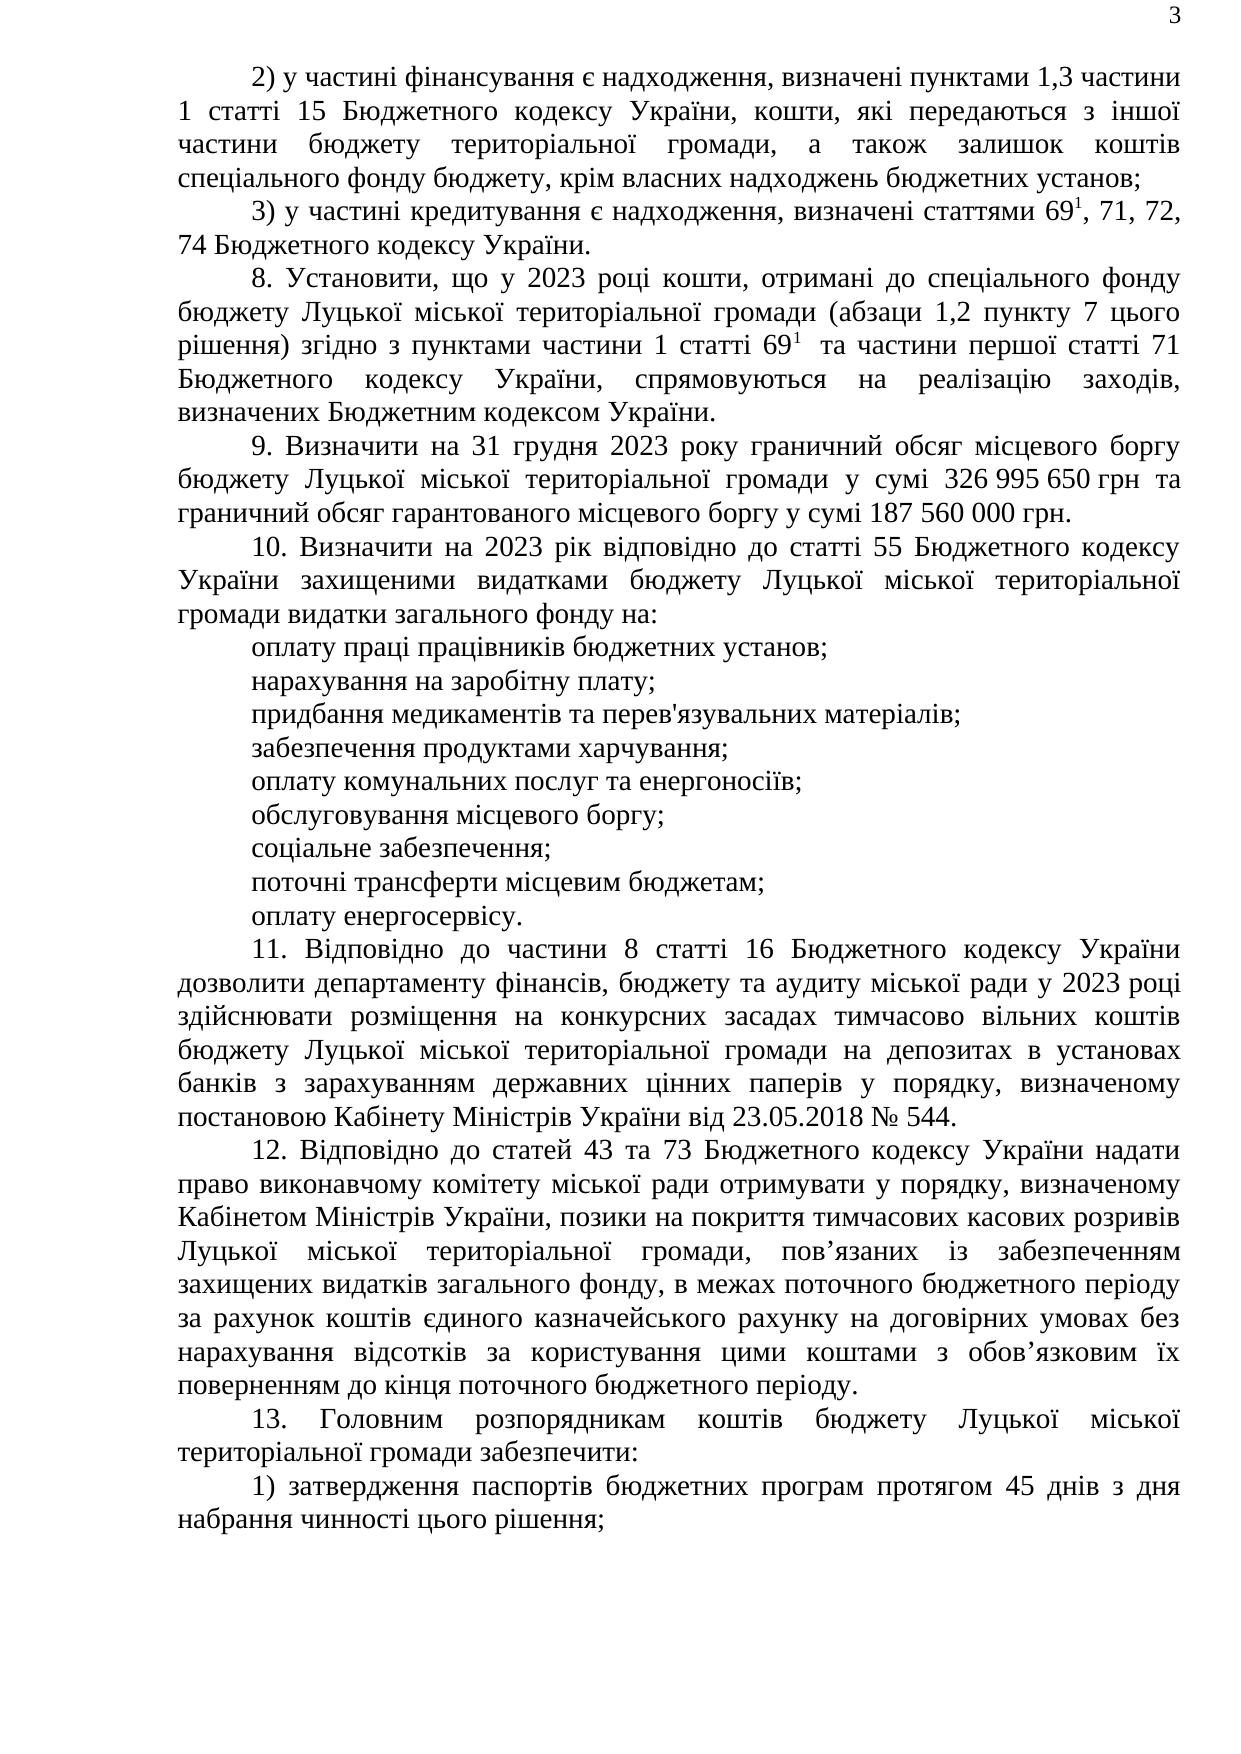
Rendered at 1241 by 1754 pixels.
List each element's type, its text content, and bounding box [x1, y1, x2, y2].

text 9. Визначити на 31 грудня 2023 року граничний обсяг місцевого боргу бюджету Луцької міської територіальної громади у сумі 326 995 650 грн та граничний обсяг гарантованого місцевого боргу у сумі 187 560 000 грн. [177, 428, 1181, 529]
text 3) у частині кредитування є надходження, визначені статтями 691, 71, 72, 74 Бюджетного кодексу України. [177, 193, 1181, 260]
text 2) у частині фінансування є надходження, визначені пунктами 1,3 частини 1 статті 15 Бюджетного кодексу України, кошти, які передаються з іншої частини бюджету територіальної громади, а також залишок коштів спеціального фонду бюджету, крім власних надходжень бюджетних установ; [177, 59, 1181, 193]
text нарахування на заробітну плату; [177, 663, 1181, 696]
text 11. Відповідно до частини 8 статті 16 Бюджетного кодексу України дозволити департаменту фінансів, бюджету та аудиту міської ради у 2023 році здійснювати розміщення на конкурсних засадах тимчасово вільних коштів бюджету Луцької міської територіальної громади на депозитах в установах банків з зарахуванням державних цінних паперів у порядку, визначеному постановою Кабінету Міністрів України від 23.05.2018 № 544. [177, 931, 1181, 1132]
text оплату енергосервісу. [177, 898, 1181, 931]
text 10. Визначити на 2023 рік відповідно до статті 55 Бюджетного кодексу України захищеними видатками бюджету Луцької міської територіальної громади видатки загального фонду на: [177, 529, 1181, 629]
text поточні трансферти місцевим бюджетам; [177, 864, 1181, 898]
text 1) затвердження паспортів бюджетних програм протягом 45 днів з дня набрання чинності цього рішення; [177, 1468, 1181, 1535]
text 12. Відповідно до статей 43 та 73 Бюджетного кодексу України надати право виконавчому комітету міської ради отримувати у порядку, визначеному Кабінетом Міністрів України, позики на покриття тимчасових касових розривів Луцької міської територіальної громади, пов’язаних із забезпеченням захищених видатків загального фонду, в межах поточного бюджетного періоду за рахунок коштів єдиного казначейського рахунку на договірних умовах без нарахування відсотків за користування цими коштами з обов’язковим їх поверненням до кінця поточного бюджетного періоду. [177, 1132, 1181, 1401]
text забезпечення продуктами харчування; [177, 730, 1181, 763]
text соціальне забезпечення; [177, 831, 1181, 864]
text придбання медикаментів та перев'язувальних матеріалів; [177, 696, 1181, 730]
text оплату комунальних послуг та енергоносіїв; [177, 763, 1181, 797]
text 8. Установити, що у 2023 році кошти, отримані до спеціального фонду бюджету Луцької міської територіальної громади (абзаци 1,2 пункту 7 цього рішення) згідно з пунктами частини 1 статті 691 та частини першої статті 71 Бюджетного кодексу України, спрямовуються на реалізацію заходів, визначених Бюджетним кодексом України. [177, 260, 1181, 428]
text обслуговування місцевого боргу; [177, 797, 1181, 831]
text оплату праці працівників бюджетних установ; [177, 629, 1181, 663]
text 13. Головним розпорядникам коштів бюджету Луцької міської територіальної громади забезпечити: [177, 1401, 1181, 1468]
